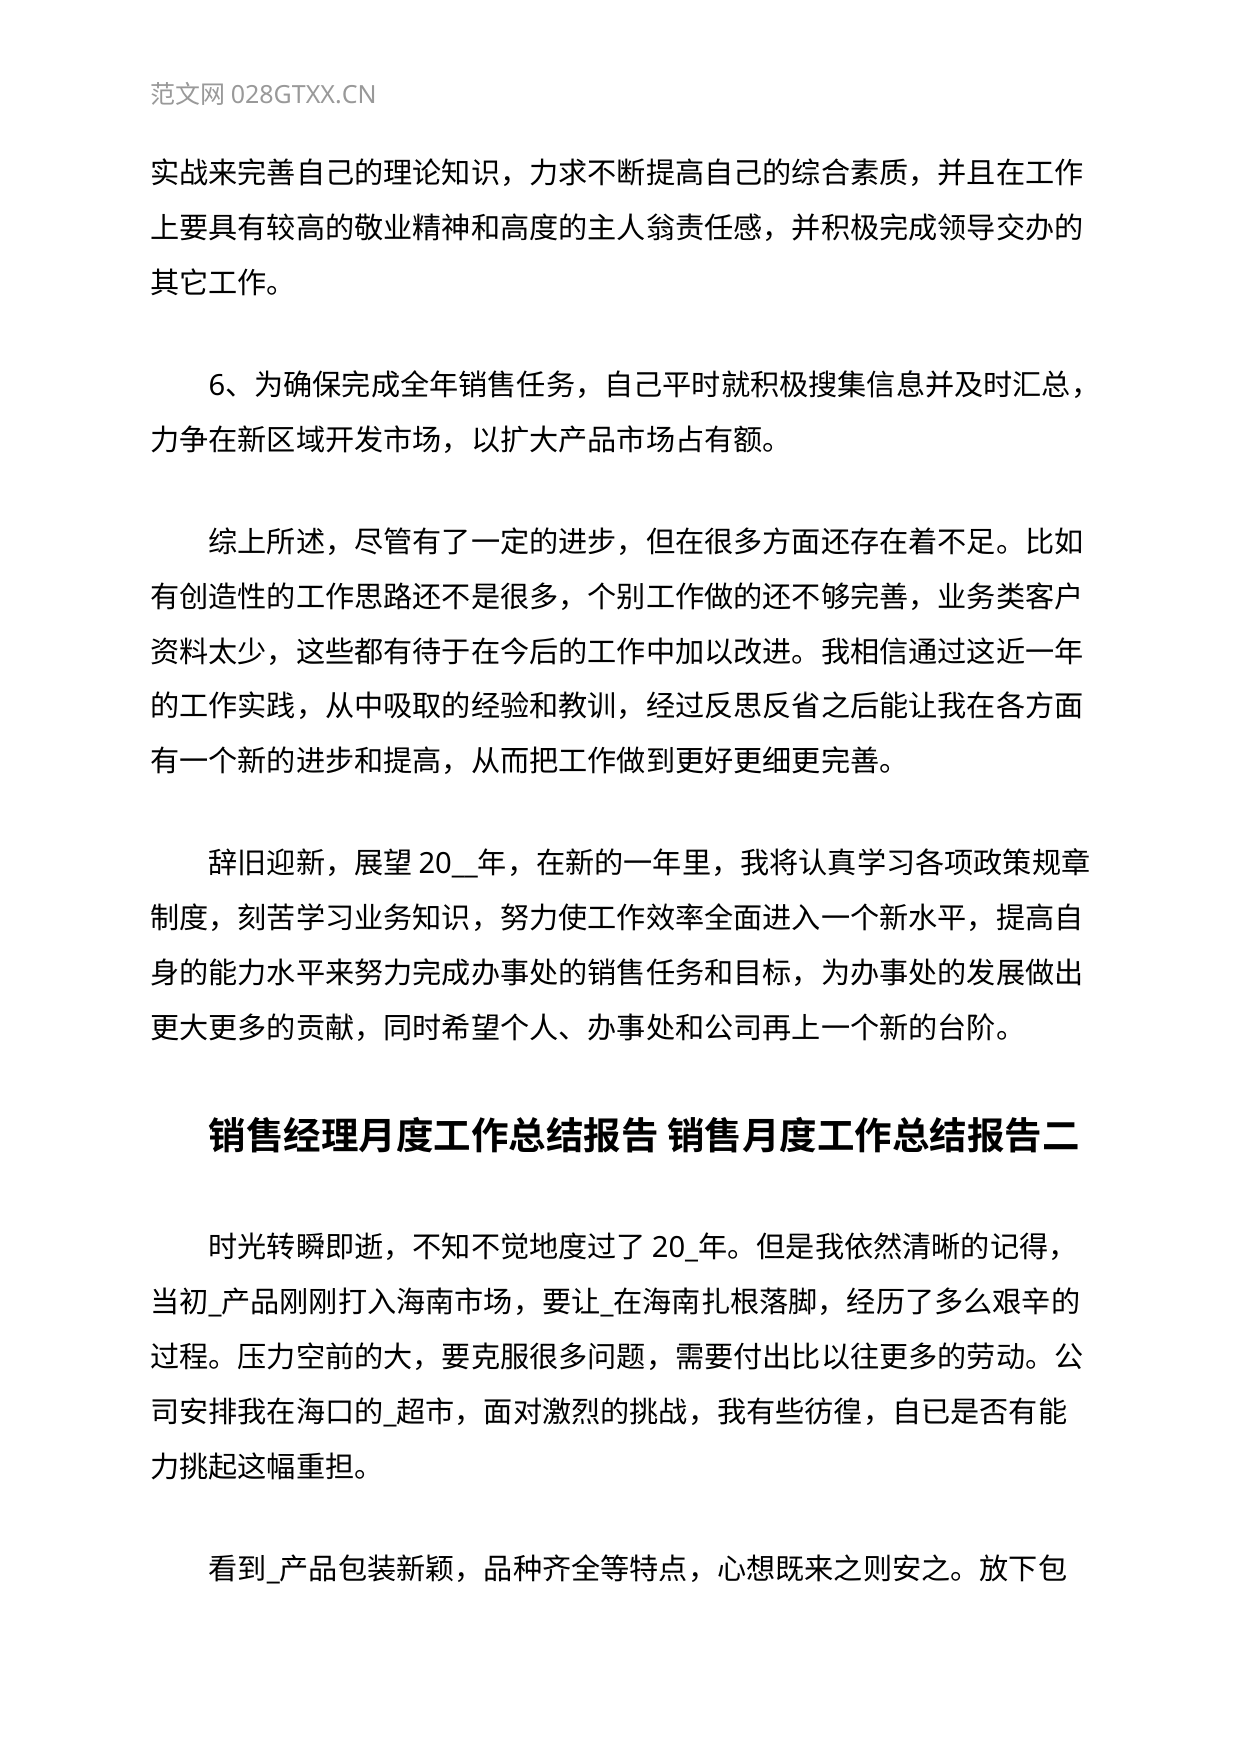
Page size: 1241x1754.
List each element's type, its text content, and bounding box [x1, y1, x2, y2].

text 综上所述，尽管有了一定的进步，但在很多方面还存在着不足。比如有创造性的工作思路还不是很多，个别工作做的还不够完善，业务类客户资料太少，这些都有待于在今后的工作中加以改进。我相信通过这近一年的工作实践，从中吸取的经验和教训，经过反思反省之后能让我在各方面有一个新的进步和提高，从而把工作做到更好更细更完善。 [150, 518, 1090, 780]
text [150, 150, 1090, 302]
text 时光转瞬即逝，不知不觉地度过了20_年。但是我依然清晰的记得，当初_产品刚刚打入海南市场，要让_在海南扎根落脚，经历了多么艰辛的过程。压力空前的大，要克服很多问题，需要付出比以往更多的劳动。公司安排我在海口的_超市，面对激烈的挑战，我有些彷徨，自已是否有能力挑起这幅重担。 [150, 1224, 1090, 1486]
text 辞旧迎新，展望20__年，在新的一年里，我将认真学习各项政策规章制度，刻苦学习业务知识，努力使工作效率全面进入一个新水平，提高自身的能力水平来努力完成办事处的销售任务和目标，为办事处的发展做出更大更多的贡献，同时希望个人、办事处和公司再上一个新的台阶。 [150, 840, 1090, 1047]
text 销售经理月度工作总结报告 销售月度工作总结报告二 [150, 1106, 1090, 1161]
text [150, 1545, 1090, 1588]
text 6、为确保完成全年销售任务，自己平时就积极搜集信息并及时汇总，力争在新区域开发市场，以扩大产品市场占有额。 [150, 362, 1090, 459]
